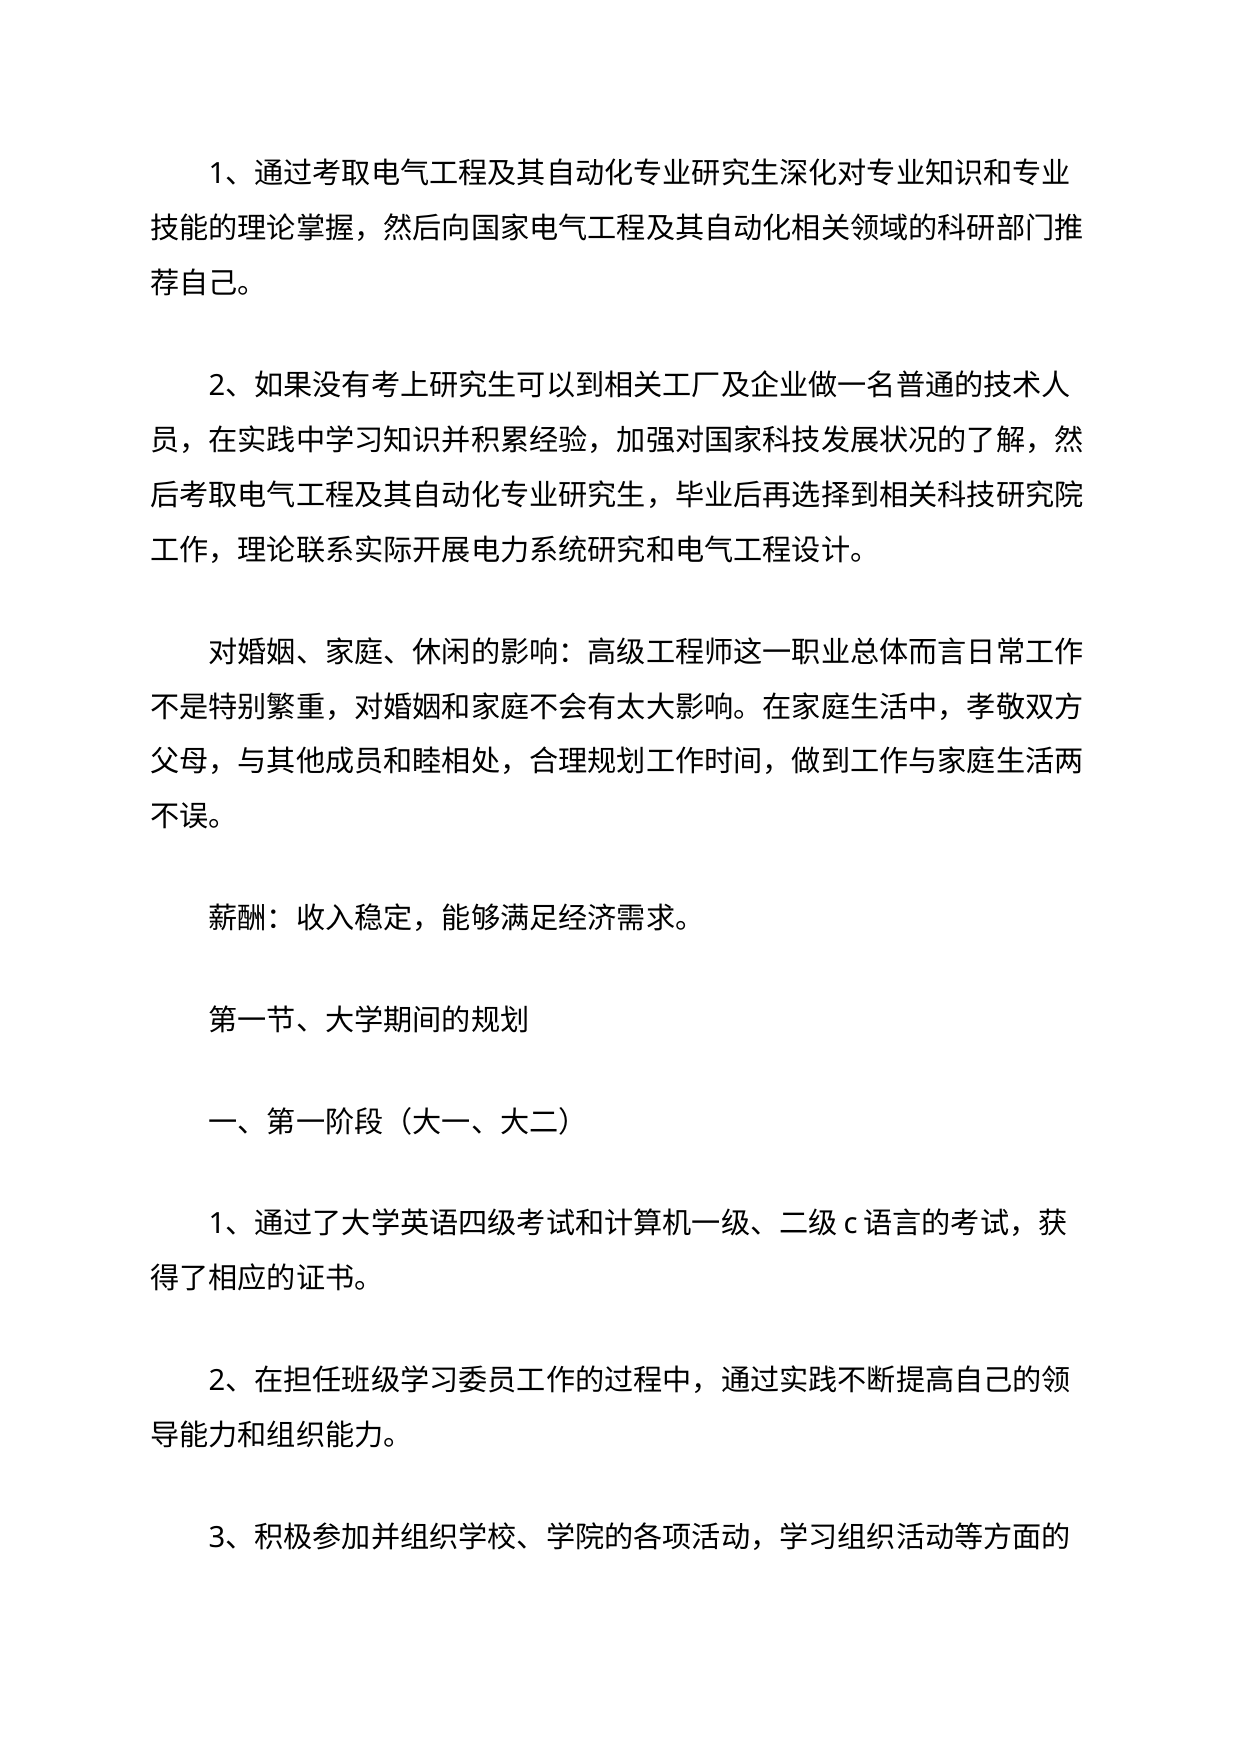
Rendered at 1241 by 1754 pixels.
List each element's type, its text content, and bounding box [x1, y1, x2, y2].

text 第一节、大学期间的规划 [150, 996, 1090, 1039]
text 1、通过考取电气工程及其自动化专业研究生深化对专业知识和专业技能的理论掌握，然后向国家电气工程及其自动化相关领域的科研部门推荐自己。 [150, 150, 1090, 302]
text 对婚姻、家庭、休闲的影响：高级工程师这一职业总体而言日常工作不是特别繁重，对婚姻和家庭不会有太大影响。在家庭生活中，孝敬双方父母，与其他成员和睦相处，合理规划工作时间，做到工作与家庭生活两不误。 [150, 628, 1090, 835]
text 2、在担任班级学习委员工作的过程中，通过实践不断提高自己的领导能力和组织能力。 [150, 1357, 1090, 1454]
text 1、通过了大学英语四级考试和计算机一级、二级c语言的考试，获得了相应的证书。 [150, 1200, 1090, 1297]
text 薪酬：收入稳定，能够满足经济需求。 [150, 895, 1090, 937]
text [150, 1513, 1090, 1556]
text 一、第一阶段（大一、大二） [150, 1098, 1090, 1141]
text 2、如果没有考上研究生可以到相关工厂及企业做一名普通的技术人员，在实践中学习知识并积累经验，加强对国家科技发展状况的了解，然后考取电气工程及其自动化专业研究生，毕业后再选择到相关科技研究院工作，理论联系实际开展电力系统研究和电气工程设计。 [150, 362, 1090, 569]
